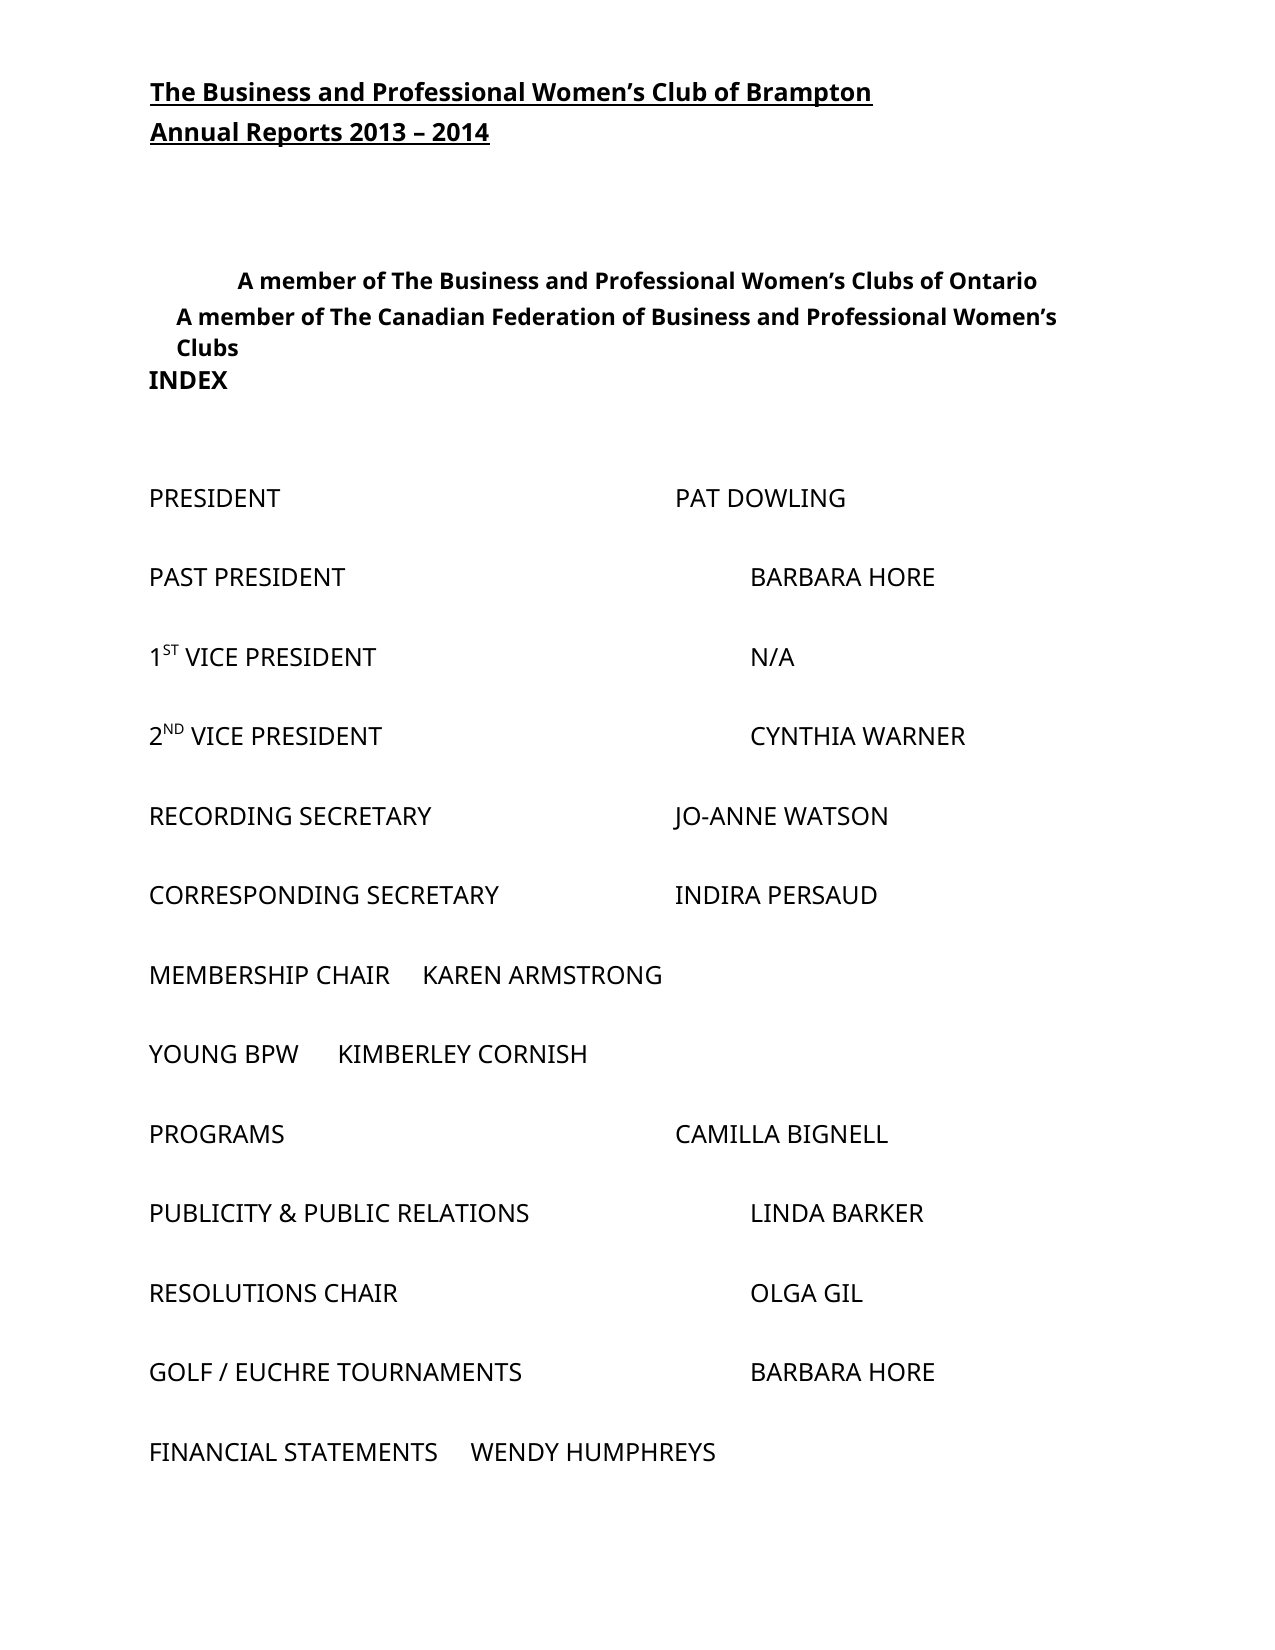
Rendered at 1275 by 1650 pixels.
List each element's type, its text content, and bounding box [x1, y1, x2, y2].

text 1ST VICE PRESIDENT N/A [148, 639, 1125, 673]
text RECORDING SECRETARY JO-ANNE WATSON [148, 798, 1125, 832]
text FINANCIAL STATEMENTS WENDY HUMPHREYS [148, 1434, 1125, 1468]
text YOUNG BPW KIMBERLEY CORNISH [148, 1037, 1125, 1071]
text MEMBERSHIP CHAIR KAREN ARMSTRONG [148, 957, 1125, 991]
text PAST PRESIDENT BARBARA HORE [148, 560, 1125, 594]
text A member of The Business and Professional Women’s Clubs of Ontario [150, 265, 1125, 296]
text PUBLICITY & PUBLIC RELATIONS LINDA BARKER [148, 1196, 1125, 1230]
text 2ND VICE PRESIDENT CYNTHIA WARNER [148, 719, 1125, 753]
text A member of The Canadian Federation of Business and Professional Women’s Clubs [176, 300, 1125, 363]
text PRESIDENT PAT DOWLING [148, 481, 1125, 514]
text INDEX [148, 363, 1126, 397]
text GOLF / EUCHRE TOURNAMENTS BARBARA HORE [148, 1355, 1125, 1389]
text CORRESPONDING SECRETARY INDIRA PERSAUD [148, 878, 1125, 912]
text RESOLUTIONS CHAIR OLGA GIL [148, 1276, 1125, 1309]
text PROGRAMS CAMILLA BIGNELL [148, 1117, 1125, 1151]
